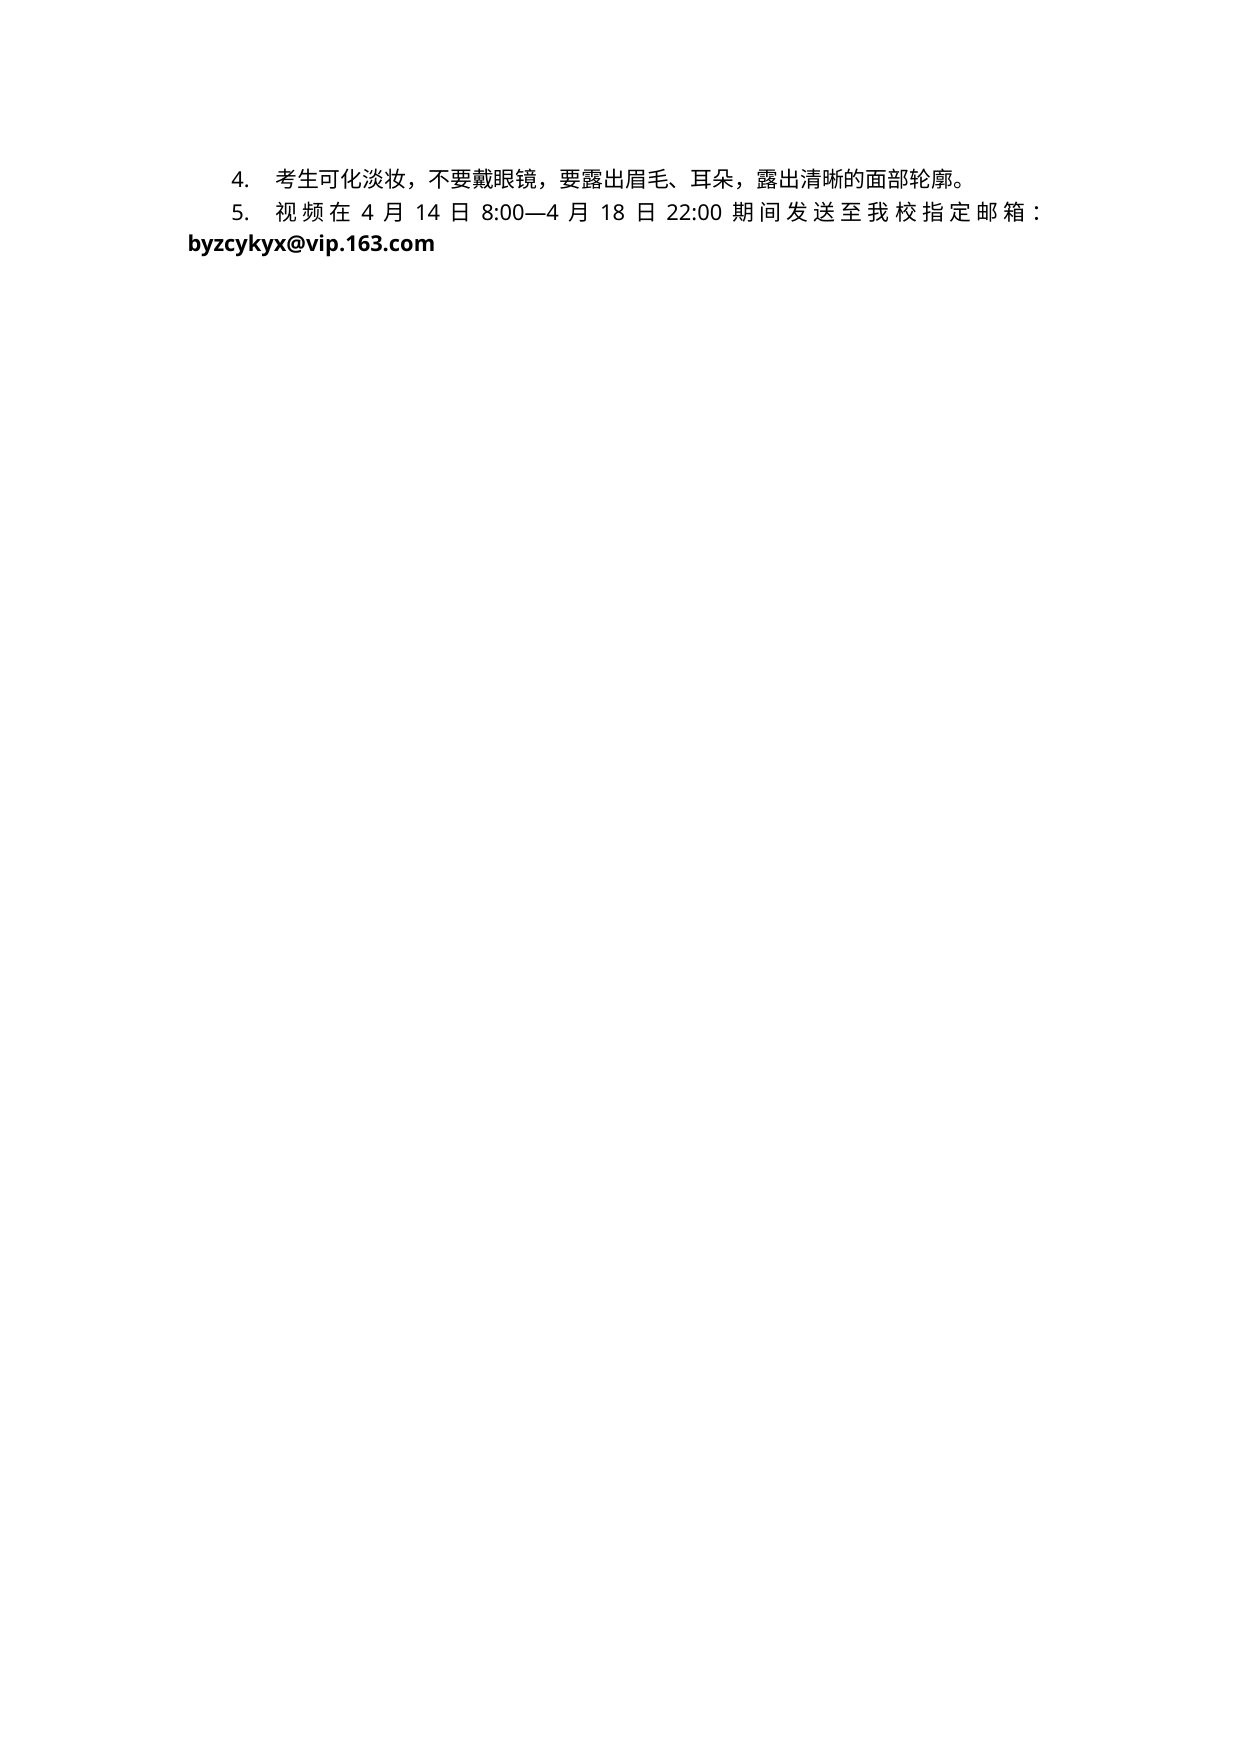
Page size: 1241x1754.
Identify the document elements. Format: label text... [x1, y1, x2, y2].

list 视频在4月14日8:00—4月18日22:00期间发送至我校指定邮箱：byzcykyx@vip.163.com [187, 194, 1053, 259]
list 考生可化淡妆，不要戴眼镜，要露出眉毛、耳朵，露出清晰的面部轮廓。 [187, 162, 1053, 194]
